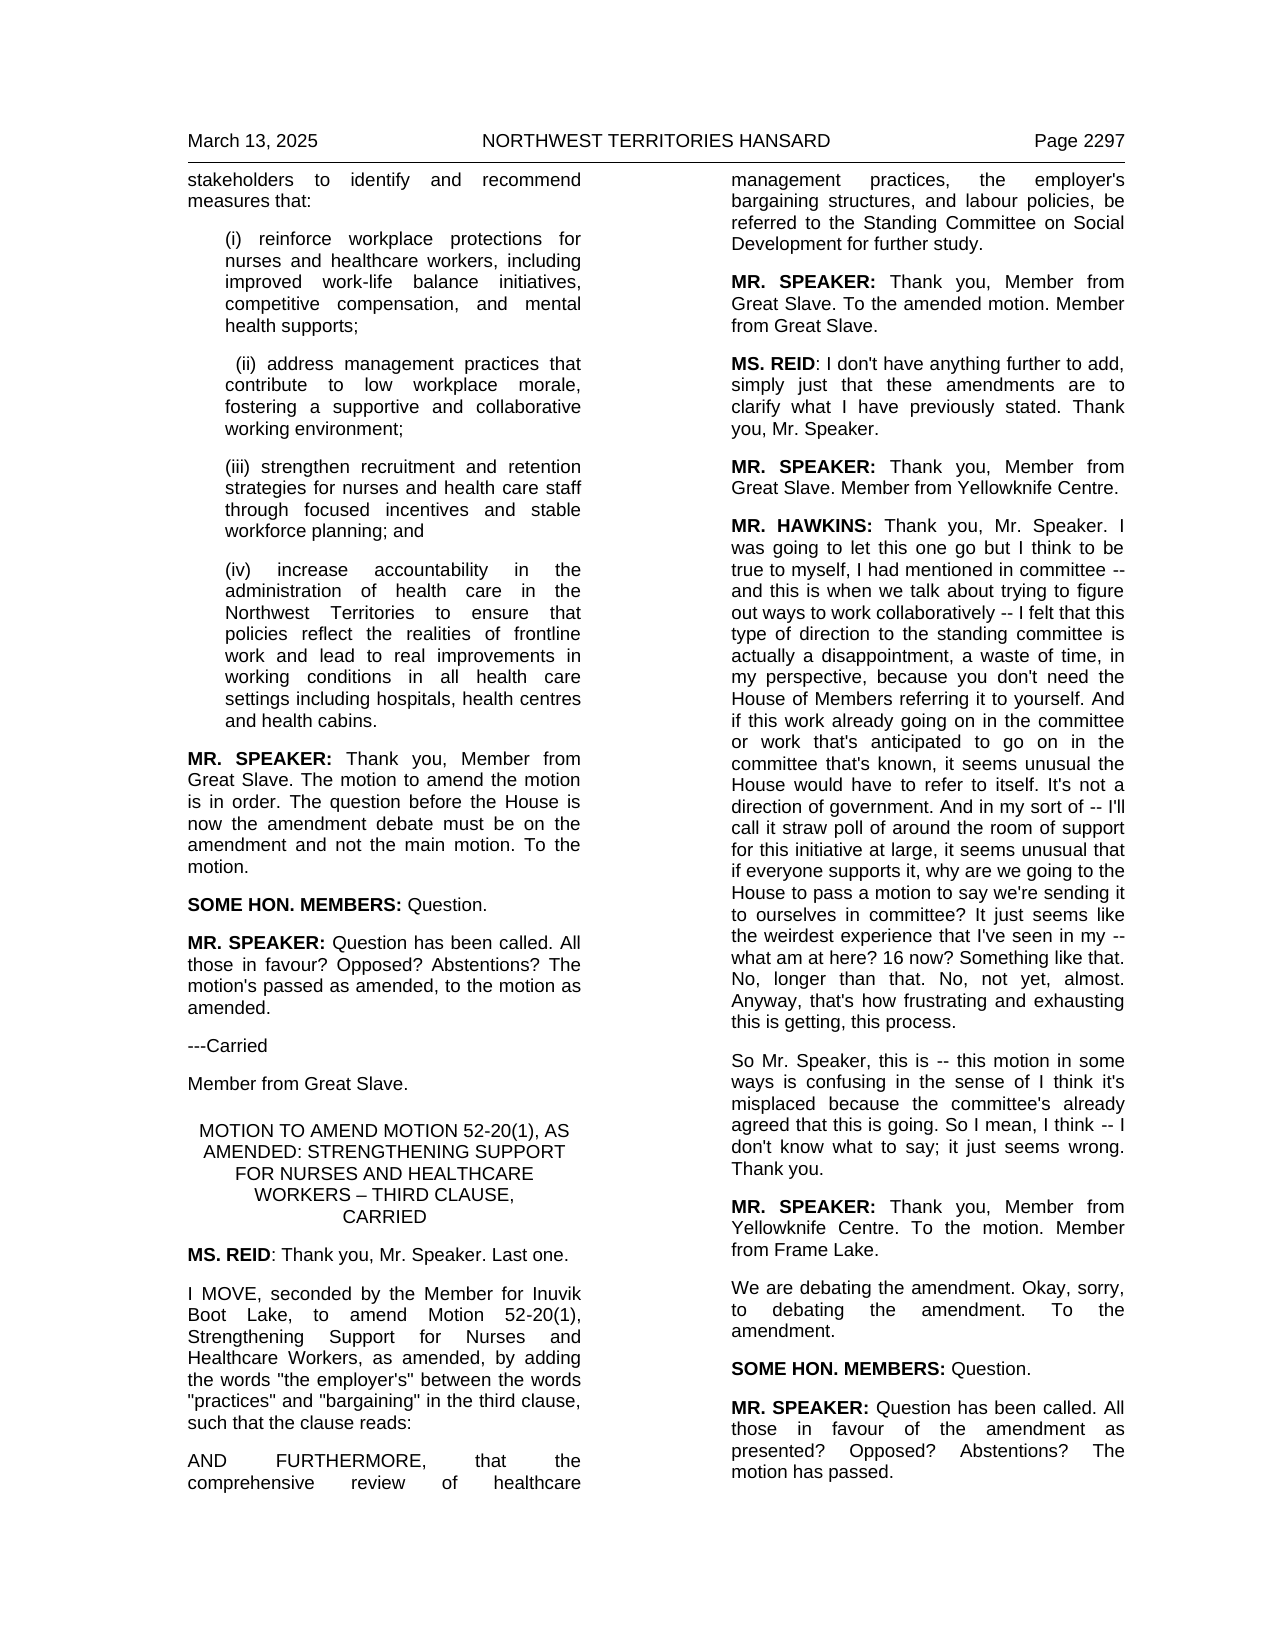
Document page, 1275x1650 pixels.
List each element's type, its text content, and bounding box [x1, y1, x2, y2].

text ---Carried [187, 1035, 581, 1056]
text MR. SPEAKER: Thank you, Member from Yellowknife Centre. To the motion. Member from Frame Lake. [731, 1196, 1125, 1260]
subtitle Motion to Amend Motion 52-20(1), as amended: Strengthening Support for Nurses and Healthcare Workers – Third Clause, Carried [187, 1119, 581, 1227]
text MS. REID: I don't have anything further to add, simply just that these amendments are to clarify what I have previously stated. Thank you, Mr. Speaker. [731, 353, 1125, 439]
text (ii) address management practices that contribute to low workplace morale, fostering a supportive and collaborative working environment; [225, 353, 581, 439]
text MR. SPEAKER: Thank you, Member from Great Slave. To the amended motion. Member from Great Slave. [731, 271, 1125, 336]
text MR. SPEAKER: Question has been called. All those in favour? Opposed? Abstentions? The motion's passed as amended, to the motion as amended. [187, 932, 581, 1018]
text SOME HON. MEMBERS: Question. [187, 894, 581, 915]
text MR. SPEAKER: Thank you, Member from Great Slave. The motion to amend the motion is in order. The question before the House is now the amendment debate must be on the amendment and not the main motion. To the motion. [187, 748, 581, 877]
text (iv) increase accountability in the administration of health care in the Northwest Territories to ensure that policies reflect the realities of frontline work and lead to real improvements in working conditions in all health care settings including hospitals, health centres and health cabins. [225, 558, 581, 731]
text (i) reinforce workplace protections for nurses and healthcare workers, including improved work-life balance initiatives, competitive compensation, and mental health supports; [225, 228, 581, 336]
text We are debating the amendment. Okay, sorry, to debating the amendment. To the amendment. [731, 1277, 1125, 1342]
text MR. HAWKINS: Thank you, Mr. Speaker. I was going to let this one go but I think to be true to myself, I had mentioned in committee -- and this is when we talk about trying to figure out ways to work collaboratively -- I felt that this type of direction to the standing committee is actually a disappointment, a waste of time, in my perspective, because you don't need the House of Members referring it to yourself. And if this work already going on in the committee or work that's anticipated to go on in the committee that's known, it seems unusual the House would have to refer to itself. It's not a direction of government. And in my sort of -- I'll call it straw poll of around the room of support for this initiative at large, it seems unusual that if everyone supports it, why are we going to the House to pass a motion to say we're sending it to ourselves in committee? It just seems like the weirdest experience that I've seen in my -- what am at here? 16 now? Something like that. No, longer than that. No, not yet, almost. Anyway, that's how frustrating and exhausting this is getting, this process. [731, 515, 1125, 1033]
text AND FURTHERMORE, that the comprehensive review of healthcare management practices, the employer's bargaining structures, and labour policies, be referred to the Standing Committee on Social Development for further study. [731, 168, 1125, 254]
text So Mr. Speaker, this is -- this motion in some ways is confusing in the sense of I think it's misplaced because the committee's already agreed that this is going. So I mean, I think -- I don't know what to say; it just seems wrong. Thank you. [731, 1049, 1125, 1179]
text (iii) strengthen recruitment and retention strategies for nurses and health care staff through focused incentives and stable workforce planning; and [225, 456, 581, 542]
text MR. SPEAKER: Question has been called. All those in favour of the amendment as presented? Opposed? Abstentions? The motion has passed. [731, 1396, 1125, 1483]
text I MOVE, seconded by the Member for Inuvik Boot Lake, to amend Motion 52-20(1), Strengthening Support for Nurses and Healthcare Workers, as amended, by adding the words "the employer's" between the words "practices" and "bargaining" in the third clause, such that the clause reads: [187, 1282, 581, 1433]
text SOME HON. MEMBERS: Question. [731, 1358, 1125, 1380]
text MR. SPEAKER: Thank you, Member from Great Slave. Member from Yellowknife Centre. [731, 456, 1125, 499]
text Member from Great Slave. [187, 1073, 581, 1094]
text AND FURTHERMORE, that the comprehensive review of healthcare management practices, the employer's bargaining structures, and labour policies, be referred to the Standing Committee on Social Development for further study. [187, 1450, 581, 1493]
text MS. REID: Thank you, Mr. Speaker. Last one. [187, 1244, 581, 1266]
